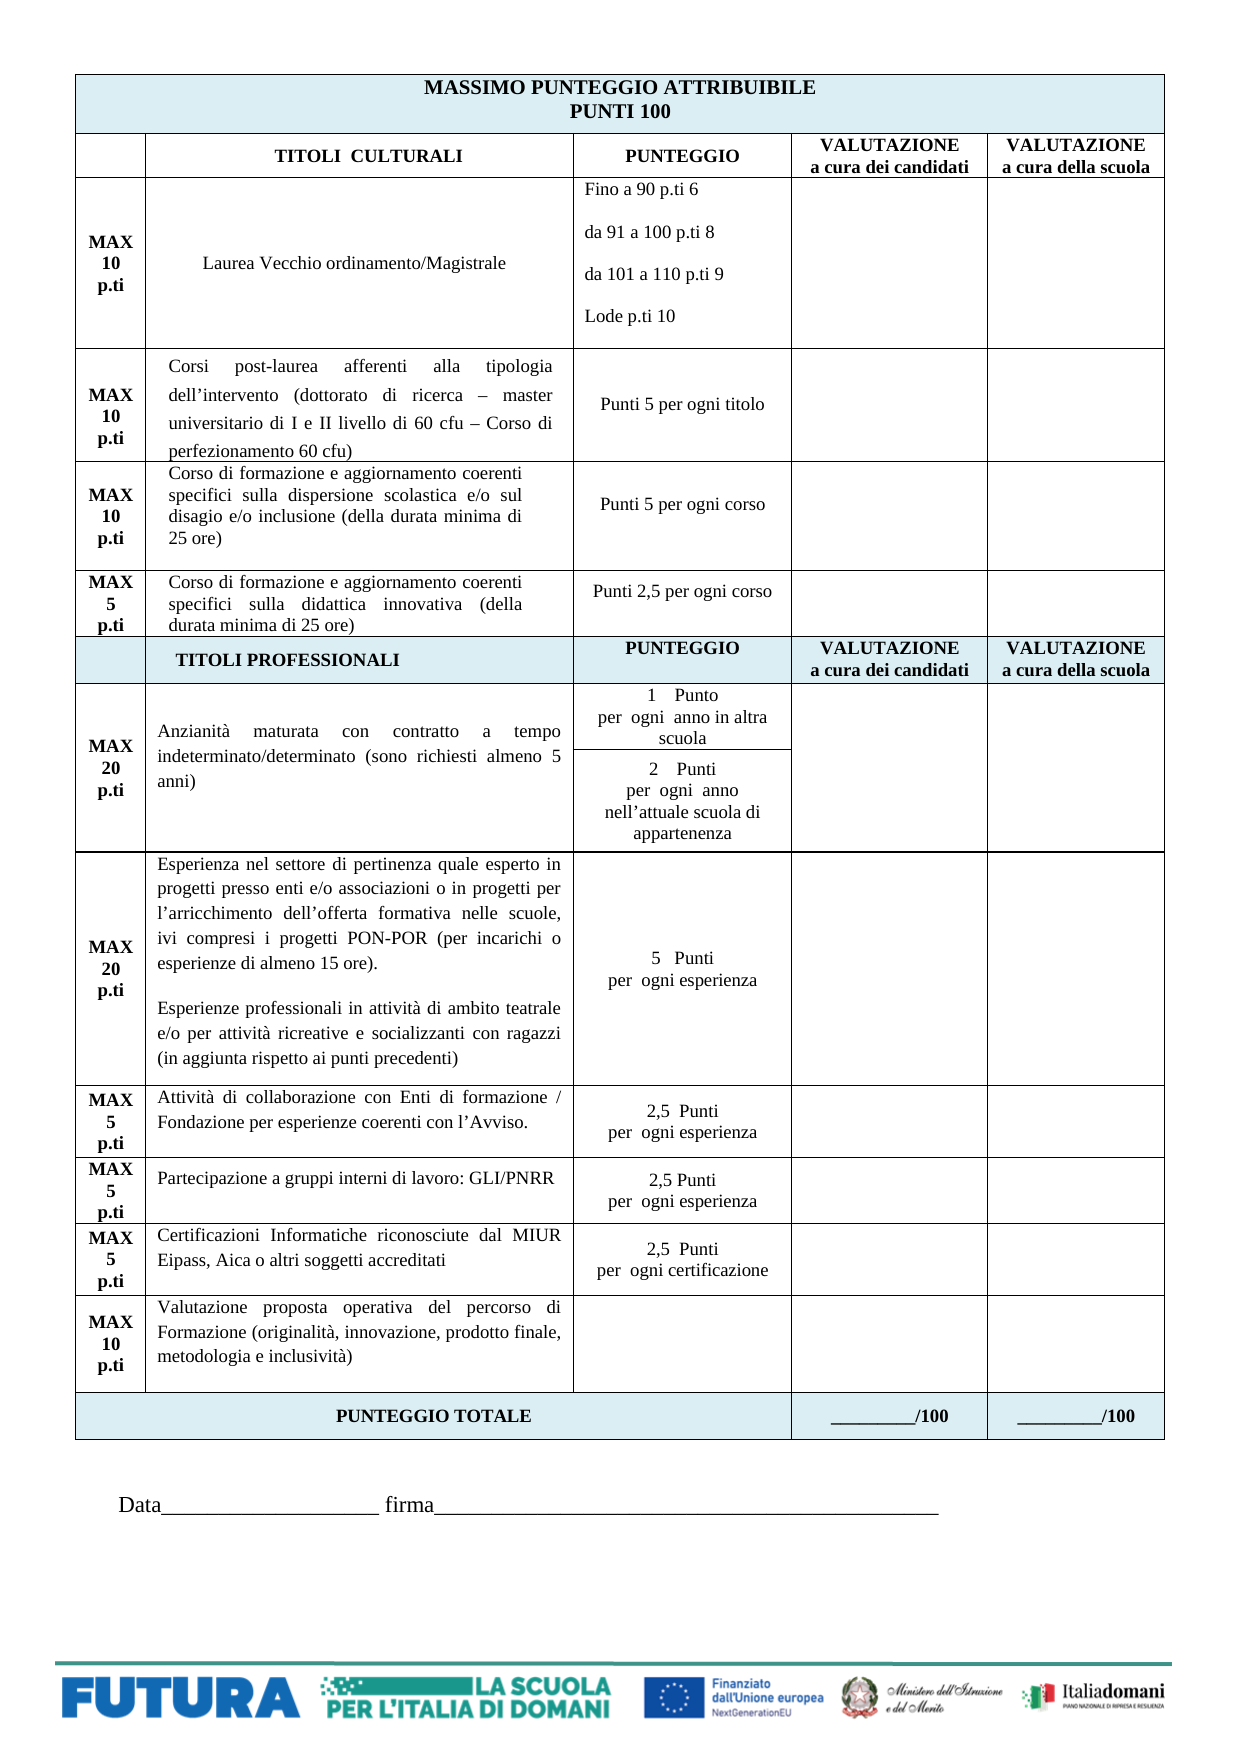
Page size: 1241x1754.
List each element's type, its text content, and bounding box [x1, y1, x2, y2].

table_cell Corso di formazione e aggiornamento coerenti specifici sulla didattica innovativa (della durata minima di 25 ore) [146, 571, 573, 636]
table_cell _________/100 [792, 1393, 987, 1439]
table_cell [988, 1158, 1164, 1223]
table_cell MAX 10 p.ti [76, 1296, 145, 1392]
table_cell [76, 637, 145, 683]
table_cell Attività di collaborazione con Enti di formazione / Fondazione per esperienze coerenti con l’Avviso. [146, 1086, 573, 1157]
table_cell [792, 1296, 987, 1392]
table_cell PUNTEGGIO [574, 134, 791, 177]
table_cell Corsi post-laurea afferenti alla tipologia dell’intervento (dottorato di ricerca – master universitario di I e II livello di 60 cfu – Corso di perfezionamento 60 cfu) [146, 349, 573, 461]
table_cell [792, 1158, 987, 1223]
table_cell PUNTEGGIO [574, 637, 791, 683]
table_cell Anzianità maturata con contratto a tempo indeterminato/determinato (sono richiesti almeno 5 anni) [146, 684, 573, 851]
table_cell [988, 1086, 1164, 1157]
table_cell Esperienza nel settore di pertinenza quale esperto in progetti presso enti e/o associazioni o in progetti per l’arricchimento dell’offerta formativa nelle scuole, ivi compresi i progetti PON-POR (per incarichi o esperienze di almeno 15 ore). Esperienze professionali in attività di ambito teatrale e/o per attività ricreative e socializzanti con ragazzi (in aggiunta rispetto ai punti precedenti) [146, 853, 573, 1085]
table_cell TITOLI CULTURALI [146, 134, 573, 177]
table_cell Punti 5 per ogni titolo [574, 349, 791, 461]
table_cell [792, 178, 987, 348]
table_cell MAX 5 p.ti [76, 1086, 145, 1157]
table_cell VALUTAZIONE a cura della scuola [988, 134, 1164, 177]
table_cell Fino a 90 p.ti 6 da 91 a 100 p.ti 8 da 101 a 110 p.ti 9 Lode p.ti 10 [574, 178, 791, 348]
table_cell [988, 462, 1164, 570]
table_cell MAX 10 p.ti [76, 349, 145, 461]
table_cell 2,5 Punti per ogni esperienza [574, 1086, 791, 1157]
table_cell [792, 853, 987, 1085]
table_cell 2,5 Punti per ogni esperienza [574, 1158, 791, 1223]
table_cell 5 Punti per ogni esperienza [574, 853, 791, 1085]
table_cell [792, 1224, 987, 1295]
table_cell VALUTAZIONE a cura dei candidati [792, 134, 987, 177]
table_cell Laurea Vecchio ordinamento/Magistrale [146, 178, 573, 348]
table_cell [988, 1296, 1164, 1392]
table_cell [988, 571, 1164, 636]
table_cell VALUTAZIONE a cura della scuola [988, 637, 1164, 683]
table_cell Corso di formazione e aggiornamento coerenti specifici sulla dispersione scolastica e/o sul disagio e/o inclusione (della durata minima di 25 ore) [146, 462, 573, 570]
table_cell [988, 853, 1164, 1085]
table_cell Valutazione proposta operativa del percorso di Formazione (originalità, innovazione, prodotto finale, metodologia e inclusività) [146, 1296, 573, 1392]
table_cell PUNTEGGIO TOTALE [76, 1393, 791, 1439]
table_cell MASSIMO PUNTEGGIO ATTRIBUIBILE PUNTI 100 [76, 75, 1164, 133]
table_cell MAX 20 p.ti [76, 684, 145, 851]
text Data___________________ firma____________________________________________ [118, 1491, 1122, 1517]
table_cell Punti 5 per ogni corso [574, 462, 791, 570]
table_cell [792, 1086, 987, 1157]
table_cell [76, 134, 145, 177]
table_cell MAX 5 p.ti [76, 571, 145, 636]
table_cell VALUTAZIONE a cura dei candidati [792, 637, 987, 683]
table_cell 2,5 Punti per ogni certificazione [574, 1224, 791, 1295]
table_cell [988, 1224, 1164, 1295]
table_cell [988, 178, 1164, 348]
picture [31, 1659, 1213, 1727]
table_cell MAX 5 p.ti [76, 1158, 145, 1223]
table_cell MAX 20 p.ti [76, 853, 145, 1085]
table_cell _________/100 [988, 1393, 1164, 1439]
table_cell [792, 684, 987, 851]
table_cell [792, 571, 987, 636]
table_cell MAX 5 p.ti [76, 1224, 145, 1295]
table_cell TITOLI PROFESSIONALI [146, 637, 573, 683]
table_cell Partecipazione a gruppi interni di lavoro: GLI/PNRR [146, 1158, 573, 1223]
table_cell MAX 10 p.ti [76, 462, 145, 570]
table_cell 1 Punto per ogni anno in altra scuola [574, 684, 791, 749]
table_cell [988, 684, 1164, 851]
table_cell [792, 462, 987, 570]
table_cell 2 Punti per ogni anno nell’attuale scuola di appartenenza [574, 750, 791, 851]
table_cell Certificazioni Informatiche riconosciute dal MIUR Eipass, Aica o altri soggetti accreditati [146, 1224, 573, 1295]
table_cell Punti 2,5 per ogni corso [574, 571, 791, 636]
table_cell [792, 349, 987, 461]
table_cell [574, 1296, 791, 1392]
table_cell MAX 10 p.ti [76, 178, 145, 348]
table_cell [988, 349, 1164, 461]
